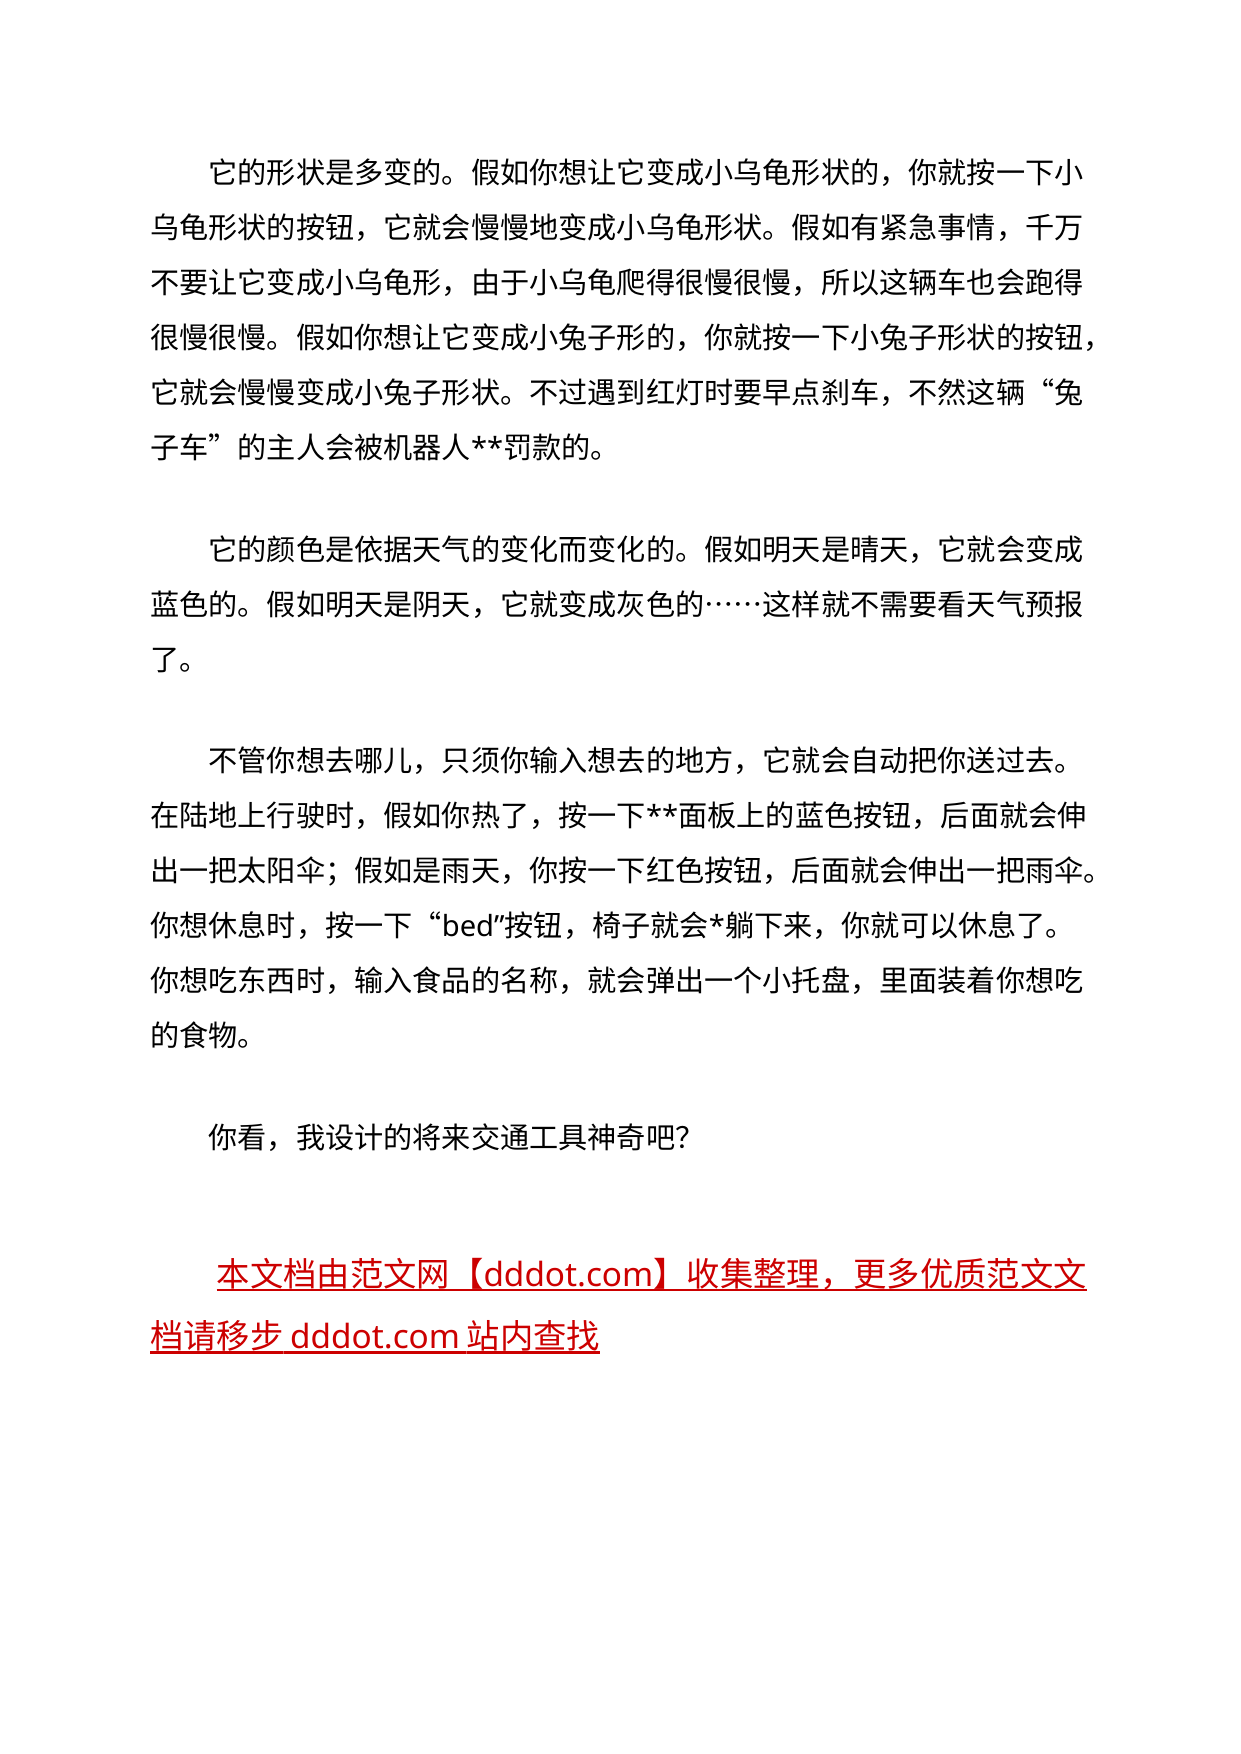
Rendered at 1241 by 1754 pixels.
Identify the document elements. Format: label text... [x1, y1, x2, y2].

text 你看，我设计的将来交通工具神奇吧？ [150, 1114, 1090, 1157]
text 本文档由范文网【dddot.com】收集整理，更多优质范文文档请移步dddot.com站内查找 [150, 1247, 1090, 1359]
text 它的形状是多变的。假如你想让它变成小乌龟形状的，你就按一下小乌龟形状的按钮，它就会慢慢地变成小乌龟形状。假如有紧急事情，千万不要让它变成小乌龟形，由于小乌龟爬得很慢很慢，所以这辆车也会跑得很慢很慢。假如你想让它变成小兔子形的，你就按一下小兔子形状的按钮，它就会慢慢变成小兔子形状。不过遇到红灯时要早点刹车，不然这辆“兔子车”的主人会被机器人**罚款的。 [150, 150, 1090, 467]
text 它的颜色是依据天气的变化而变化的。假如明天是晴天，它就会变成蓝色的。假如明天是阴天，它就变成灰色的……这样就不需要看天气预报了。 [150, 526, 1090, 678]
text 不管你想去哪儿，只须你输入想去的地方，它就会自动把你送过去。在陆地上行驶时，假如你热了，按一下**面板上的蓝色按钮，后面就会伸出一把太阳伞；假如是雨天，你按一下红色按钮，后面就会伸出一把雨伞。你想休息时，按一下“bed”按钮，椅子就会*躺下来，你就可以休息了。你想吃东西时，输入食品的名称，就会弹出一个小托盘，里面装着你想吃的食物。 [150, 738, 1090, 1055]
